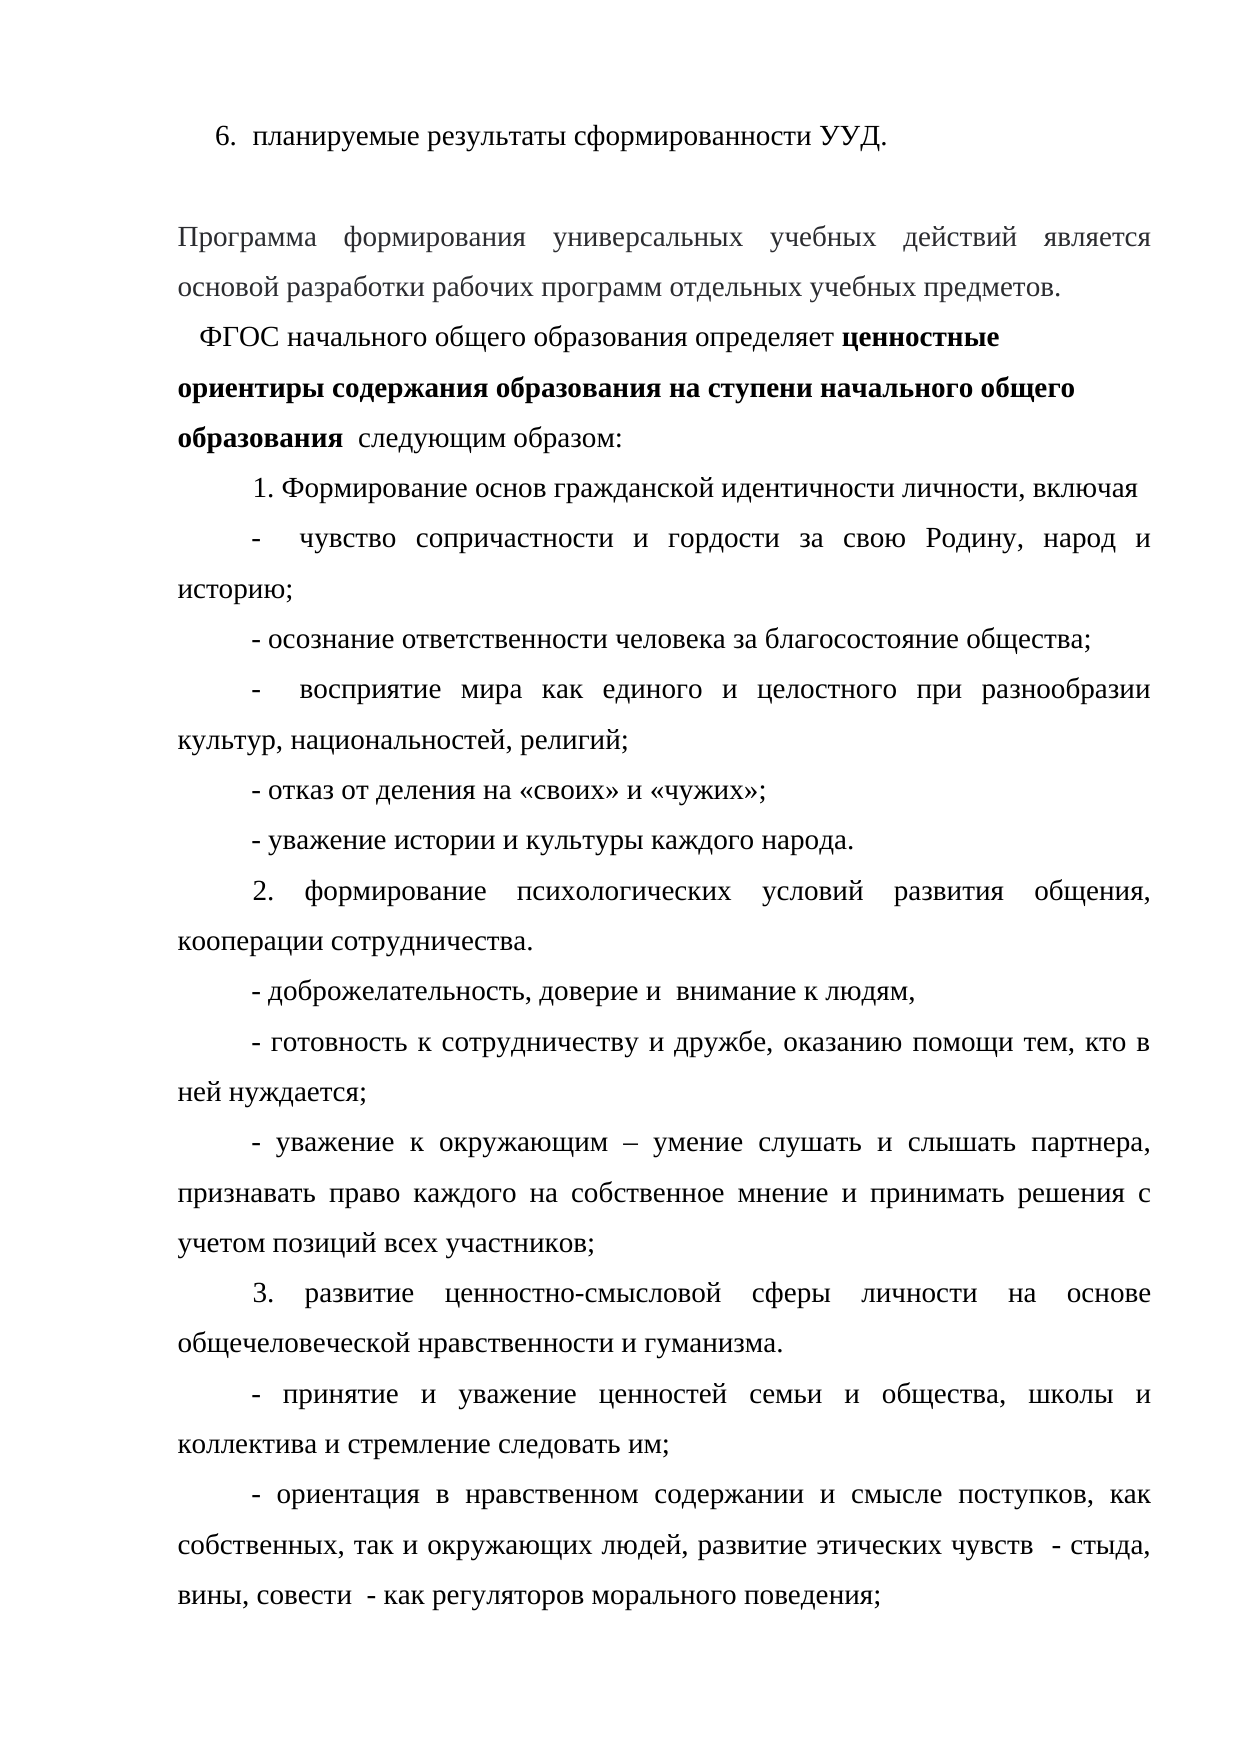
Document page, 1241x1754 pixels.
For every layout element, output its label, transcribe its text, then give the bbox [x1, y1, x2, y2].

text 1. Формирование основ гражданской идентичности личности, включая [177, 470, 1152, 504]
text - уважение истории и культуры каждого народа. [177, 822, 1152, 856]
text - ориентация в нравственном содержании и смысле поступков, как собственных, так и окружающих людей, развитие этических чувств - стыда, вины, совести - как регуляторов морального поведения; [177, 1477, 1152, 1611]
text 2. формирование психологических условий развития общения, кооперации сотрудничества. [177, 873, 1152, 957]
list планируемые результаты сформированности УУД. [215, 118, 1152, 152]
text - восприятие мира как единого и целостного при разнообразии культур, национальностей, религий; [177, 672, 1152, 755]
text ФГОС начального общего образования определяет ценностные ориентиры содержания образования на ступени начального общего образования следующим образом: [177, 319, 1152, 453]
text - доброжелательность, доверие и внимание к людям, [177, 973, 1152, 1007]
text Программа формирования универсальных учебных действий является основой разработки рабочих программ отдельных учебных предметов. [177, 219, 1152, 303]
text 3. развитие ценностно-смысловой сферы личности на основе общечеловеческой нравственности и гуманизма. [177, 1275, 1152, 1359]
text - осознание ответственности человека за благосостояние общества; [177, 621, 1152, 655]
text - уважение к окружающим – умение слушать и слышать партнера, признавать право каждого на собственное мнение и принимать решения с учетом позиций всех участников; [177, 1124, 1152, 1258]
text - принятие и уважение ценностей семьи и общества, школы и коллектива и стремление следовать им; [177, 1376, 1152, 1460]
text - чувство сопричастности и гордости за свою Родину, народ и историю; [177, 521, 1152, 604]
text - готовность к сотрудничеству и дружбе, оказанию помощи тем, кто в ней нуждается; [177, 1024, 1152, 1108]
text - отказ от деления на «своих» и «чужих»; [177, 772, 1152, 806]
